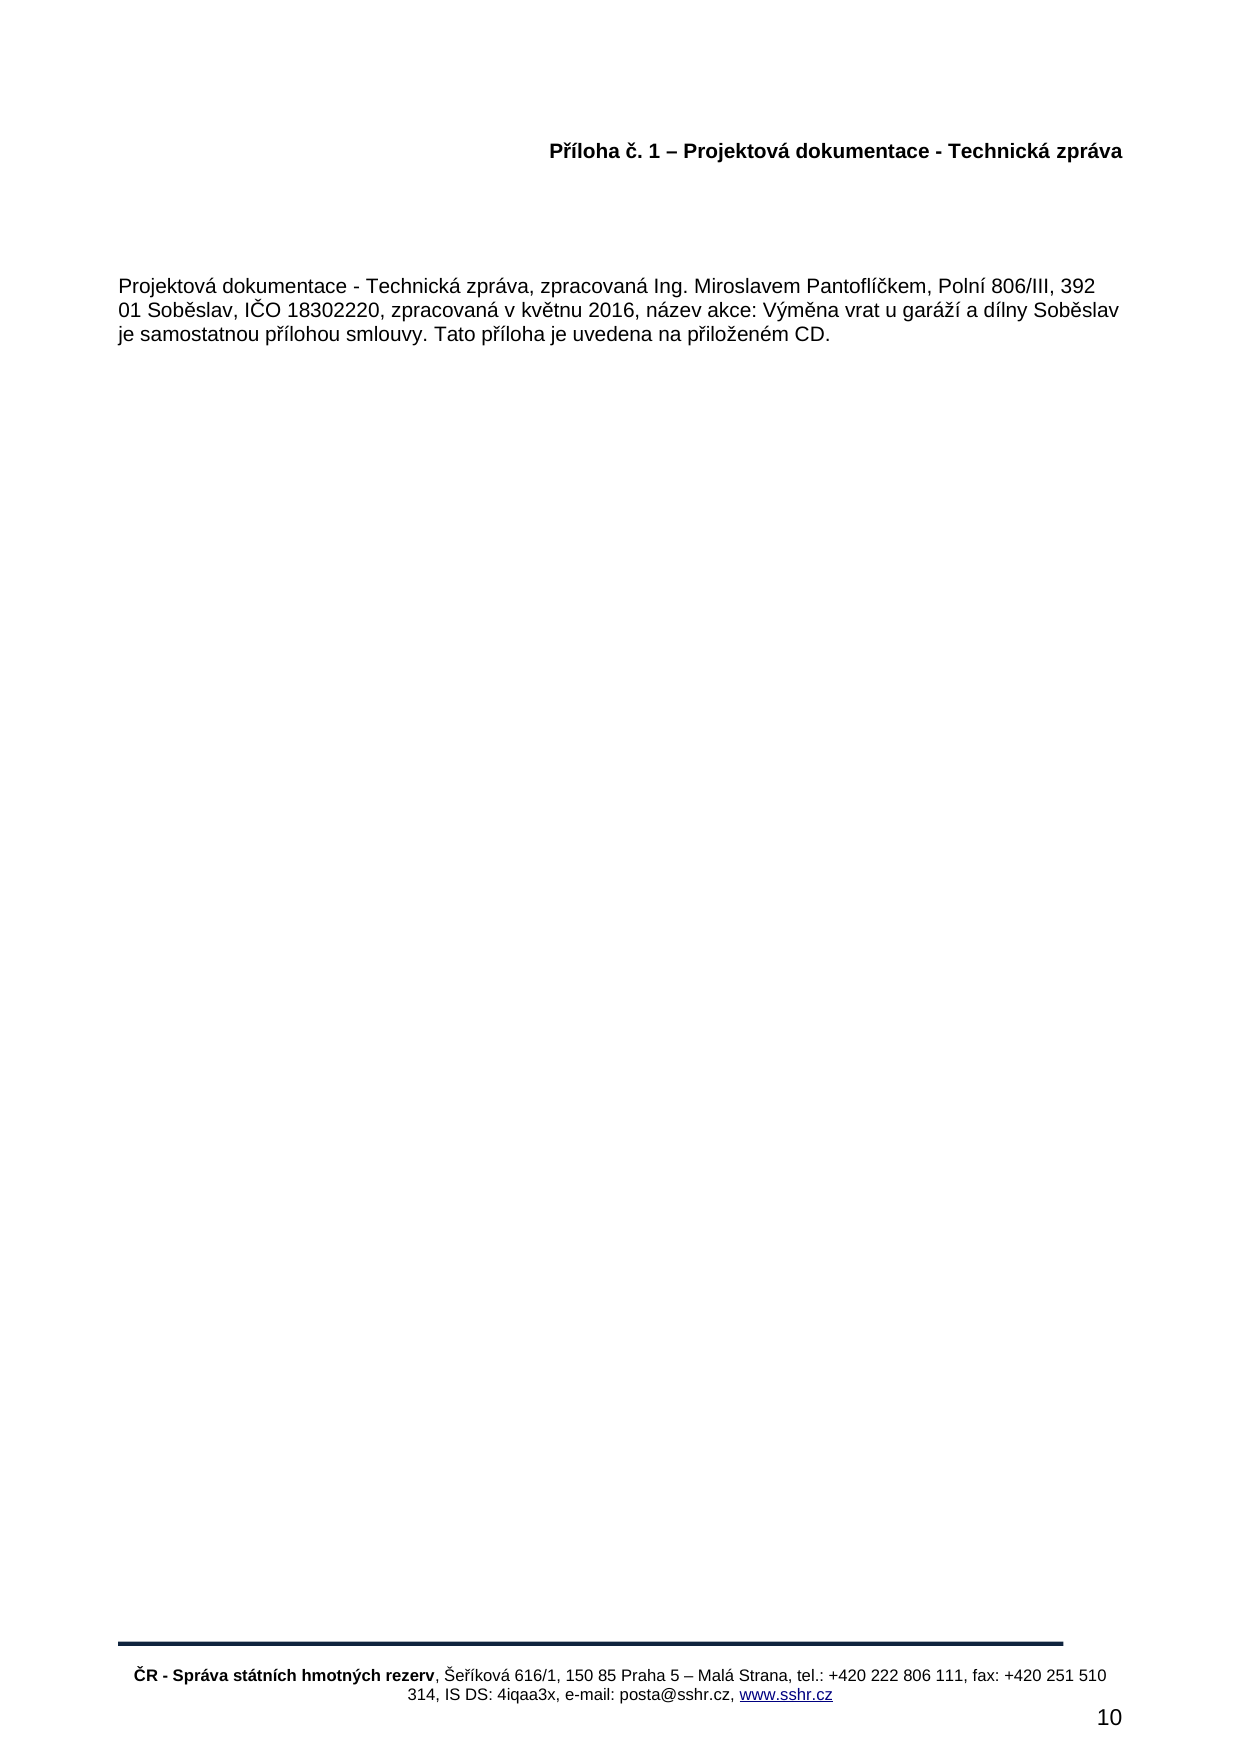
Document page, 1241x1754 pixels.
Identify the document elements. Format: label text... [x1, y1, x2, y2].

subtitle Příloha č. 1 – Projektová dokumentace - Technická zpráva [156, 139, 1122, 163]
text Projektová dokumentace - Technická zpráva, zpracovaná Ing. Miroslavem Pantoflíčkem, Polní 806/III, 392 01 Soběslav, IČO 18302220, zpracovaná v květnu 2016, název akce: Výměna vrat u garáží a dílny Soběslav je samostatnou přílohou smlouvy. Tato příloha je uvedena na přiloženém CD. [118, 274, 1122, 346]
